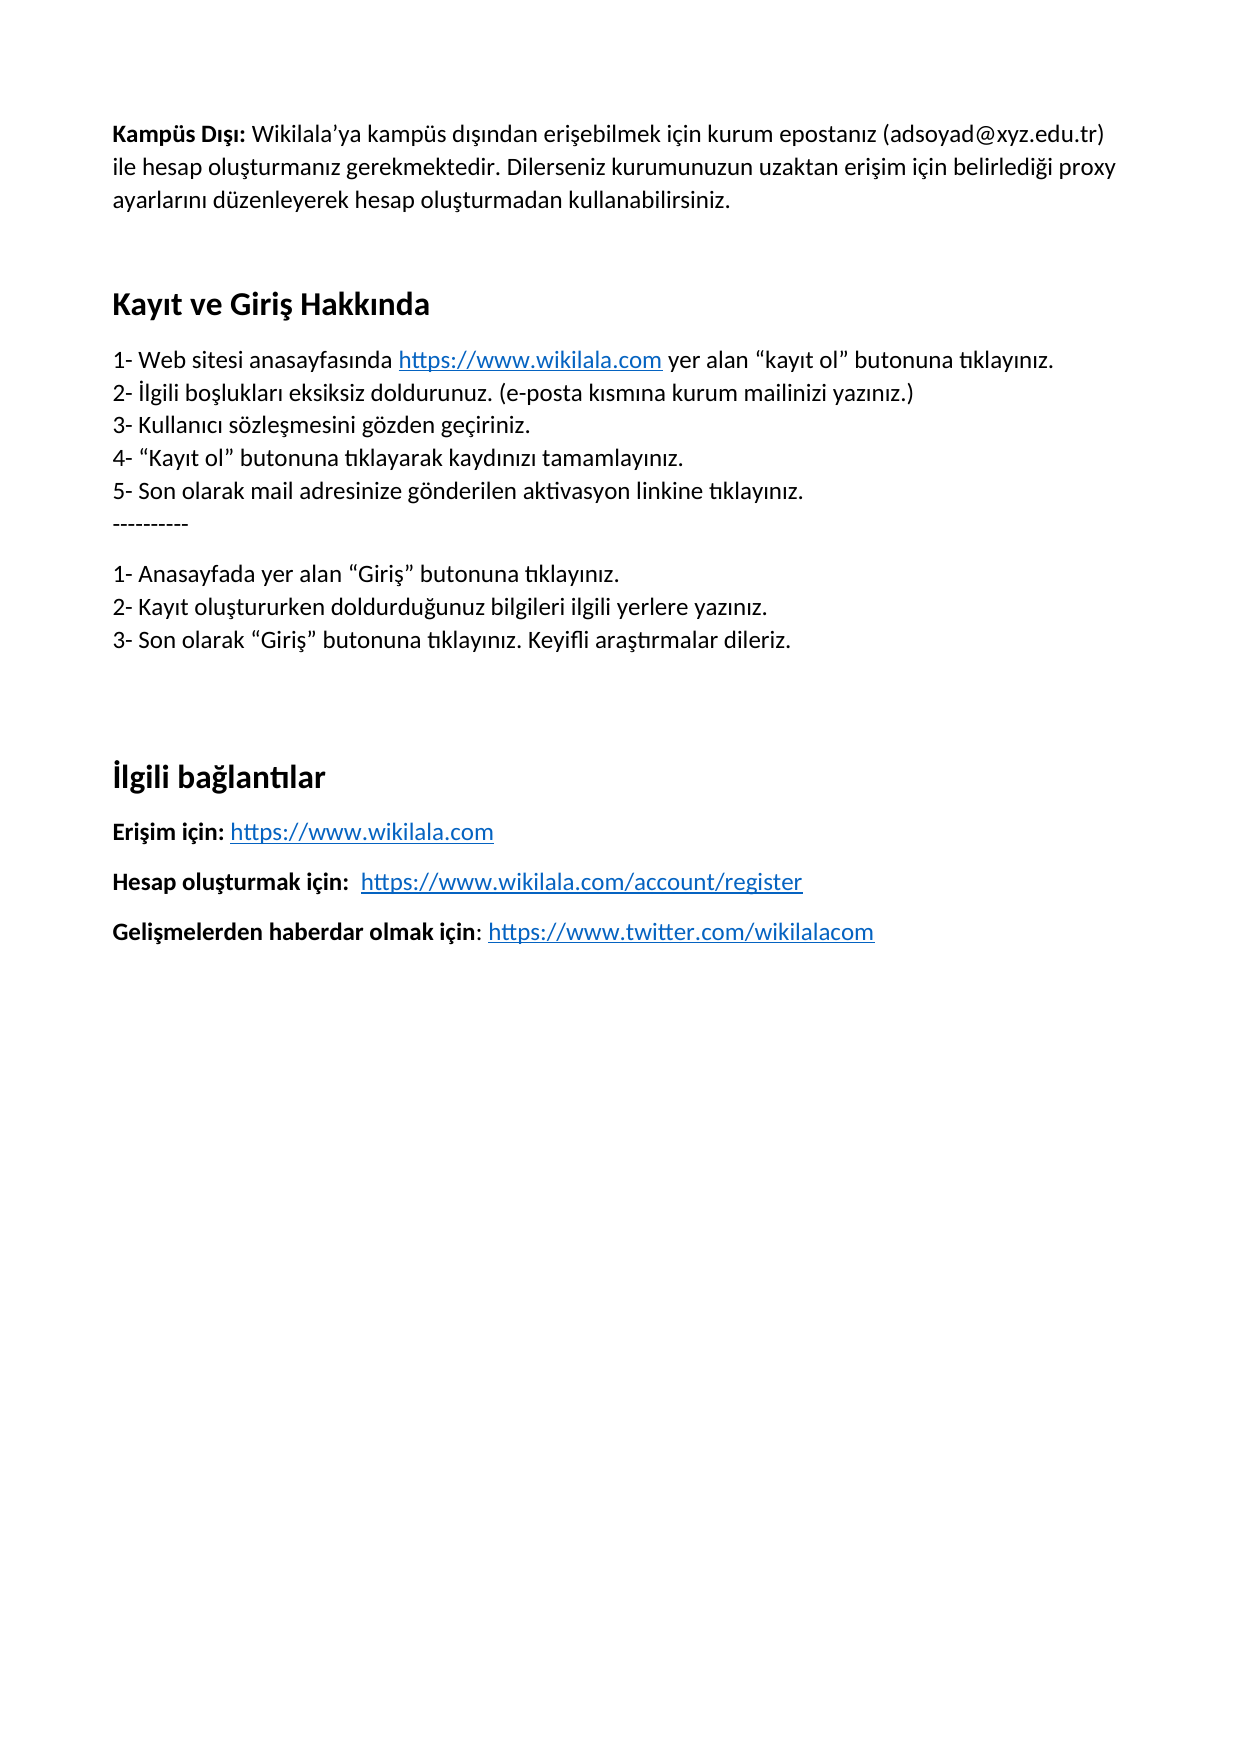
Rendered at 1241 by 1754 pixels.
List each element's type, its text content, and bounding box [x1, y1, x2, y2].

text Erişim için: https://www.wikilala.com [112, 816, 1128, 847]
text Kayıt ve Giriş Hakkında [112, 283, 1128, 324]
text 4- “Kayıt ol” butonuna tıklayarak kaydınızı tamamlayınız. [112, 442, 1128, 473]
text 2- İlgili boşlukları eksiksiz doldurunuz. (e-posta kısmına kurum mailinizi yazınız.) [112, 377, 1128, 407]
text Hesap oluşturmak için: https://www.wikilala.com/account/register [112, 866, 1128, 897]
text 2- Kayıt oluştururken doldurduğunuz bilgileri ilgili yerlere yazınız. [112, 591, 1128, 621]
text 3- Son olarak “Giriş” butonuna tıklayınız. Keyifli araştırmalar dileriz. [112, 624, 1128, 654]
text 5- Son olarak mail adresinize gönderilen aktivasyon linkine tıklayınız. [112, 475, 1128, 506]
text Gelişmelerden haberdar olmak için: https://www.twitter.com/wikilalacom [112, 916, 1128, 946]
text 1- Web sitesi anasayfasında https://www.wikilala.com yer alan “kayıt ol” butonuna tıklayınız. [112, 344, 1128, 374]
text İlgili bağlantılar [112, 756, 1128, 797]
text Kampüs Dışı: Wikilala’ya kampüs dışından erişebilmek için kurum epostanız (adsoyad@xyz.edu.tr) ile hesap oluşturmanız gerekmektedir. Dilerseniz kurumunuzun uzaktan erişim için belirlediği proxy ayarlarını düzenleyerek hesap oluşturmadan kullanabilirsiniz. [112, 118, 1128, 214]
text 1- Anasayfada yer alan “Giriş” butonuna tıklayınız. [112, 558, 1128, 588]
text ---------- [112, 508, 1128, 539]
text 3- Kullanıcı sözleşmesini gözden geçiriniz. [112, 409, 1128, 440]
